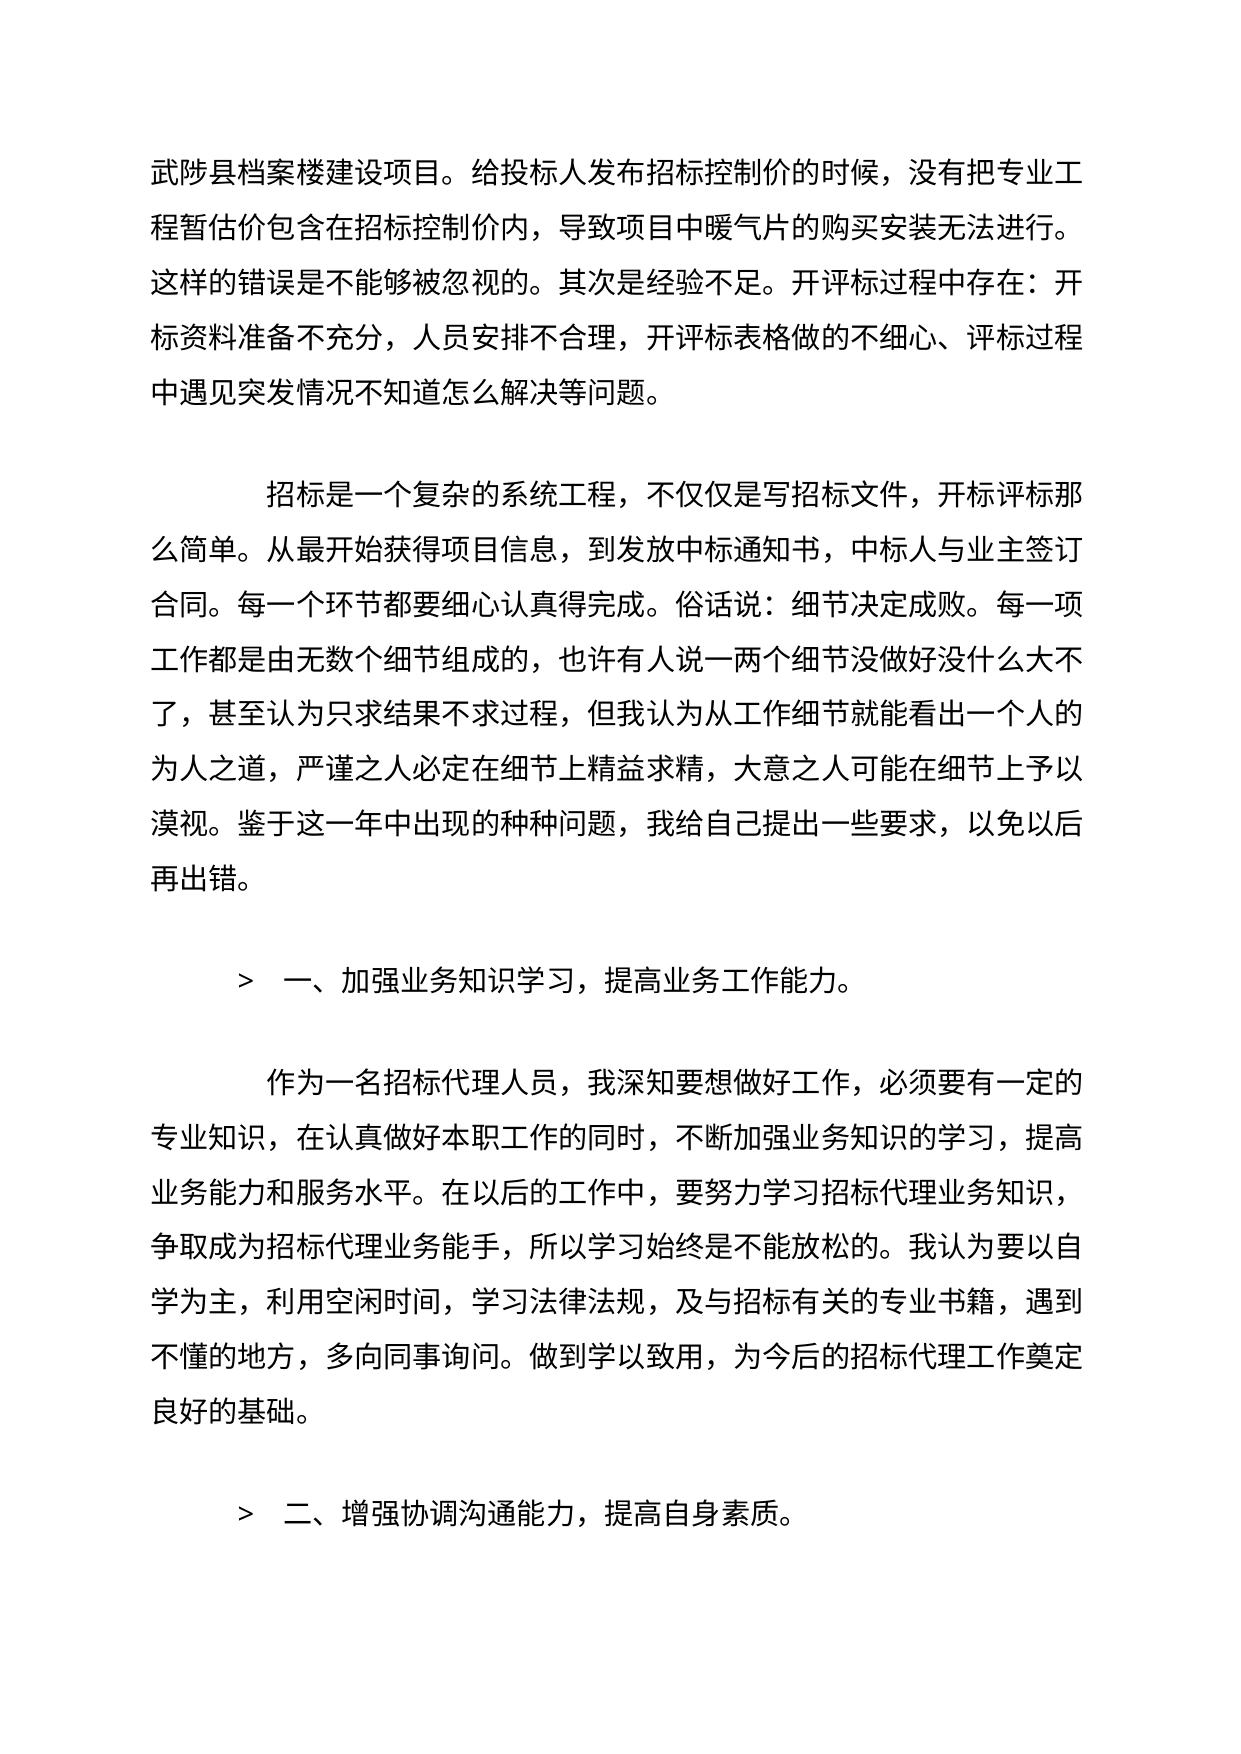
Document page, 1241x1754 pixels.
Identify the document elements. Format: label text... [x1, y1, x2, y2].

text 招标是一个复杂的系统工程，不仅仅是写招标文件，开标评标那么简单。从最开始获得项目信息，到发放中标通知书，中标人与业主签订合同。每一个环节都要细心认真得完成。俗话说：细节决定成败。每一项工作都是由无数个细节组成的，也许有人说一两个细节没做好没什么大不了，甚至认为只求结果不求过程，但我认为从工作细节就能看出一个人的为人之道，严谨之人必定在细节上精益求精，大意之人可能在细节上予以漠视。鉴于这一年中出现的种种问题，我给自己提出一些要求，以免以后再出错。 [150, 471, 1090, 898]
text 作为一名招标代理人员，我深知要想做好工作，必须要有一定的专业知识，在认真做好本职工作的同时，不断加强业务知识的学习，提高业务能力和服务水平。在以后的工作中，要努力学习招标代理业务知识，争取成为招标代理业务能手，所以学习始终是不能放松的。我认为要以自学为主，利用空闲时间，学习法律法规，及与招标有关的专业书籍，遇到不懂的地方，多向同事询问。做到学以致用，为今后的招标代理工作奠定良好的基础。 [150, 1059, 1090, 1431]
text > 二、增强协调沟通能力，提高自身素质。 [150, 1491, 1090, 1533]
text > 一、加强业务知识学习，提高业务工作能力。 [150, 957, 1090, 1000]
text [150, 150, 1090, 412]
